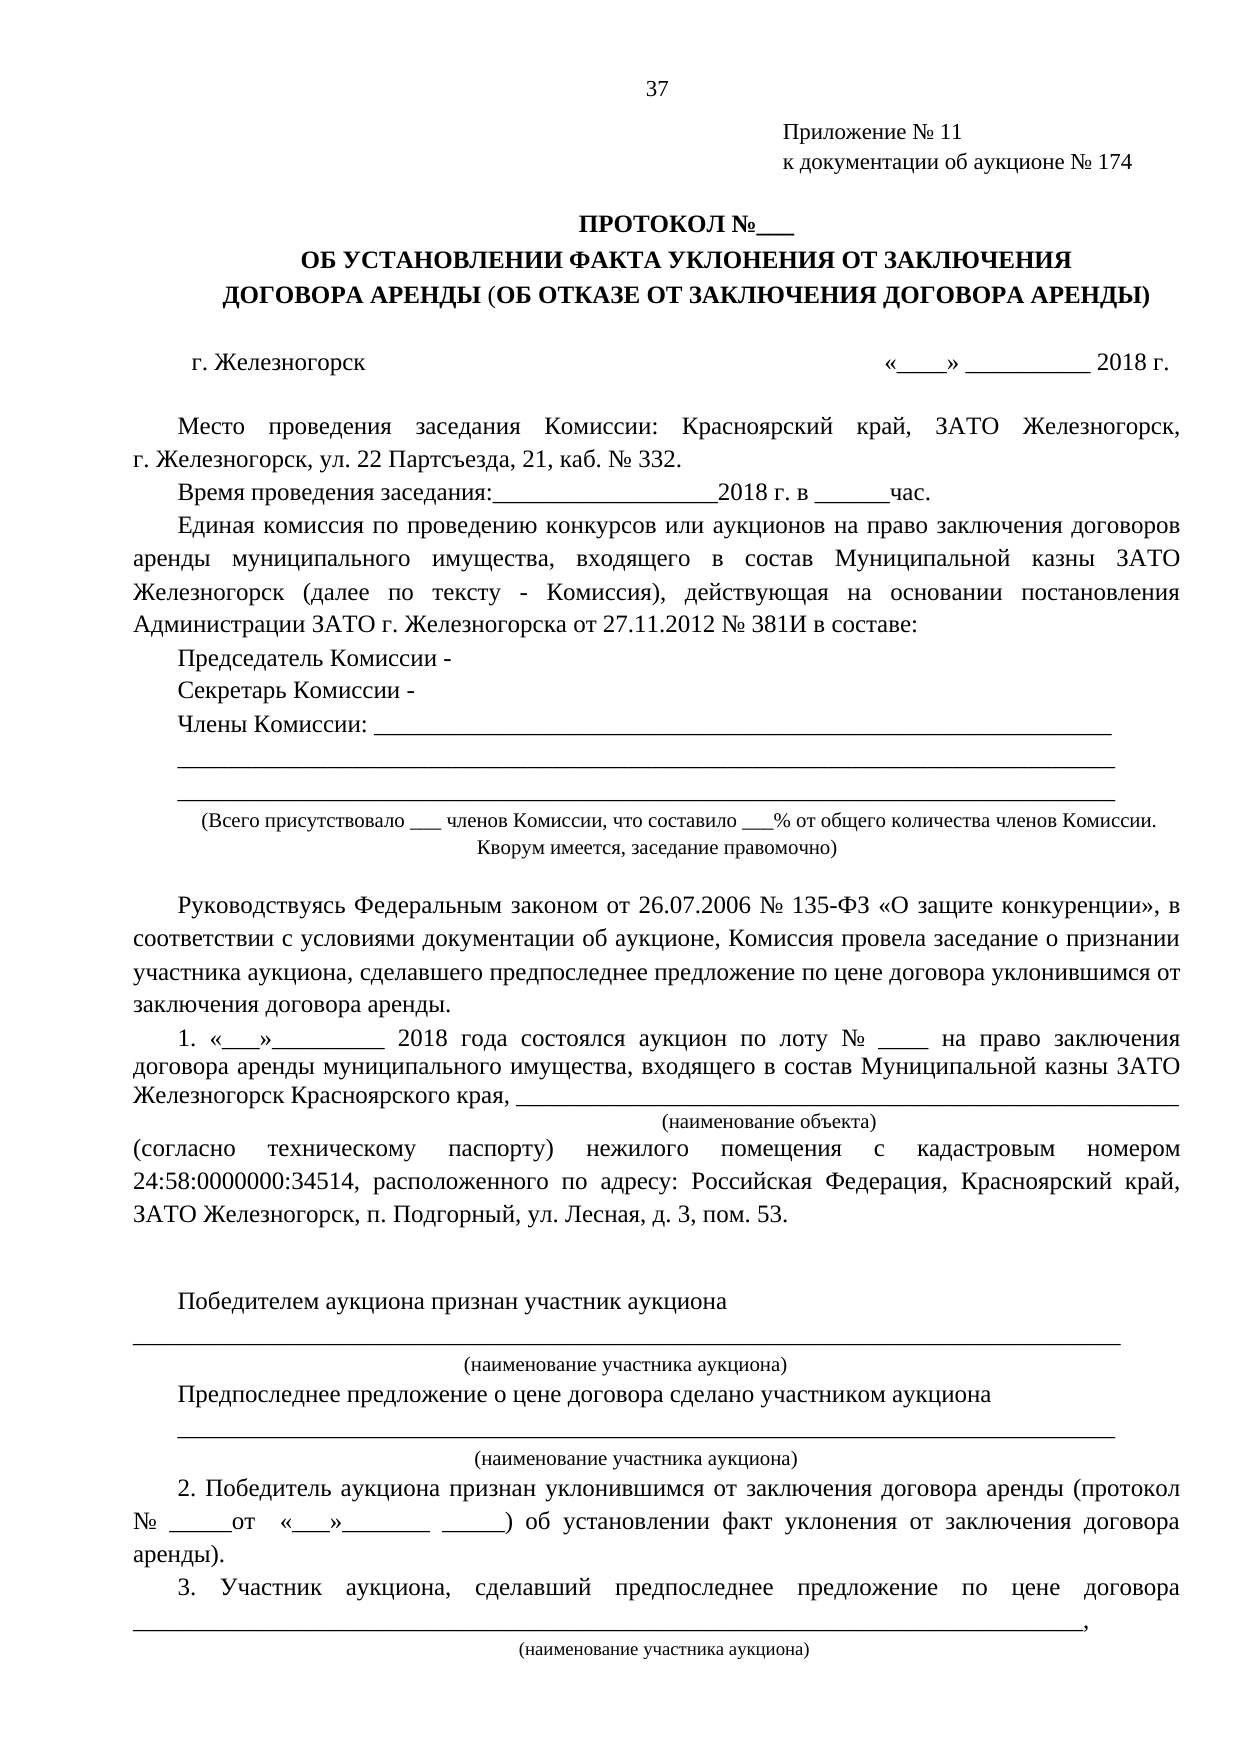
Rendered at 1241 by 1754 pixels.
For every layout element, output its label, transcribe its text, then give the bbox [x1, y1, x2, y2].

text ДОГОВОРА АРЕНДЫ (ОБ ОТКАЗЕ ОТ ЗАКЛЮЧЕНИЯ ДОГОВОРА АРЕНДЫ) [133, 281, 1181, 309]
text ___________________________________________________________________________ [133, 742, 1181, 770]
text (Всего присутствовало ___ членов Комиссии, что составило ___% от общего количества членов Комиссии. Кворум имеется, заседание правомочно) [133, 808, 1181, 859]
text (согласно техническому паспорту) нежилого помещения с кадастровым номером 24:58:0000000:34514, расположенного по адресу: Российская Федерация, Красноярский край, ЗАТО Железногорск, п. Подгорный, ул. Лесная, д. 3, пом. 53. [133, 1133, 1181, 1228]
text 1. «___»_________ 2018 года состоялся аукцион по лоту № ____ на право заключения договора аренды муниципального имущества, входящего в состав Муниципальной казны ЗАТО Железногорск Красноярского края, _____________________________________________________ [133, 1023, 1181, 1109]
text (наименование участника аукциона) [133, 1638, 1181, 1660]
text Приложение № 11 [783, 118, 1181, 144]
text Предпоследнее предложение о цене договора сделано участником аукциона [133, 1379, 1181, 1408]
text ___________________________________________________________________________ [133, 1412, 1181, 1441]
text (наименование объекта) [133, 1109, 1181, 1133]
text (наименование участника аукциона) [133, 1352, 1181, 1376]
text Единая комиссия по проведению конкурсов или аукционов на право заключения договоров аренды муниципального имущества, входящего в состав Муниципальной казны ЗАТО Железногорск (далее по тексту - Комиссия), действующая на основании постановления Администрации ЗАТО г. Железногорска от 27.11.2012 № 381И в составе: [133, 511, 1181, 638]
text Секретарь Комиссии - [133, 676, 1181, 704]
text г. Железногорск «____» __________ 2018 г. [133, 347, 1181, 376]
text Председатель Комиссии - [133, 643, 1181, 671]
text 2. Победитель аукциона признан уклонившимся от заключения договора аренды (протокол № _____от «___»_______ _____) об установлении факт уклонения от заключения договора аренды). [133, 1473, 1181, 1568]
text Время проведения заседания:__________________2018 г. в ______час. [133, 477, 1181, 506]
text 3. Участник аукциона, сделавший предпоследнее предложение по цене договора ____________________________________________________________________________, [133, 1572, 1181, 1634]
text Место проведения заседания Комиссии: Красноярский край, ЗАТО Железногорск, г. Железногорск, ул. 22 Партсъезда, 21, каб. № 332. [133, 411, 1181, 473]
text к документации об аукционе № 174 [783, 148, 1181, 175]
text Победителем аукциона признан участник аукциона _______________________________________________________________________________ [133, 1286, 1181, 1348]
text Руководствуясь Федеральным законом от 26.07.2006 № 135-ФЗ «О защите конкуренции», в соответствии с условиями документации об аукционе, Комиссия провела заседание о признании участника аукциона, сделавшего предпоследнее предложение по цене договора уклонившимся от заключения договора аренды. [133, 891, 1181, 1018]
text ___________________________________________________________________________ [133, 775, 1181, 803]
text Члены Комиссии: ___________________________________________________________ [133, 709, 1181, 737]
text (наименование участника аукциона) [133, 1446, 1181, 1469]
text ОБ УСТАНОВЛЕНИИ ФАКТА УКЛОНЕНИЯ ОТ ЗАКЛЮЧЕНИЯ [133, 245, 1181, 273]
text ПРОТОКОЛ №___ [133, 209, 1181, 237]
